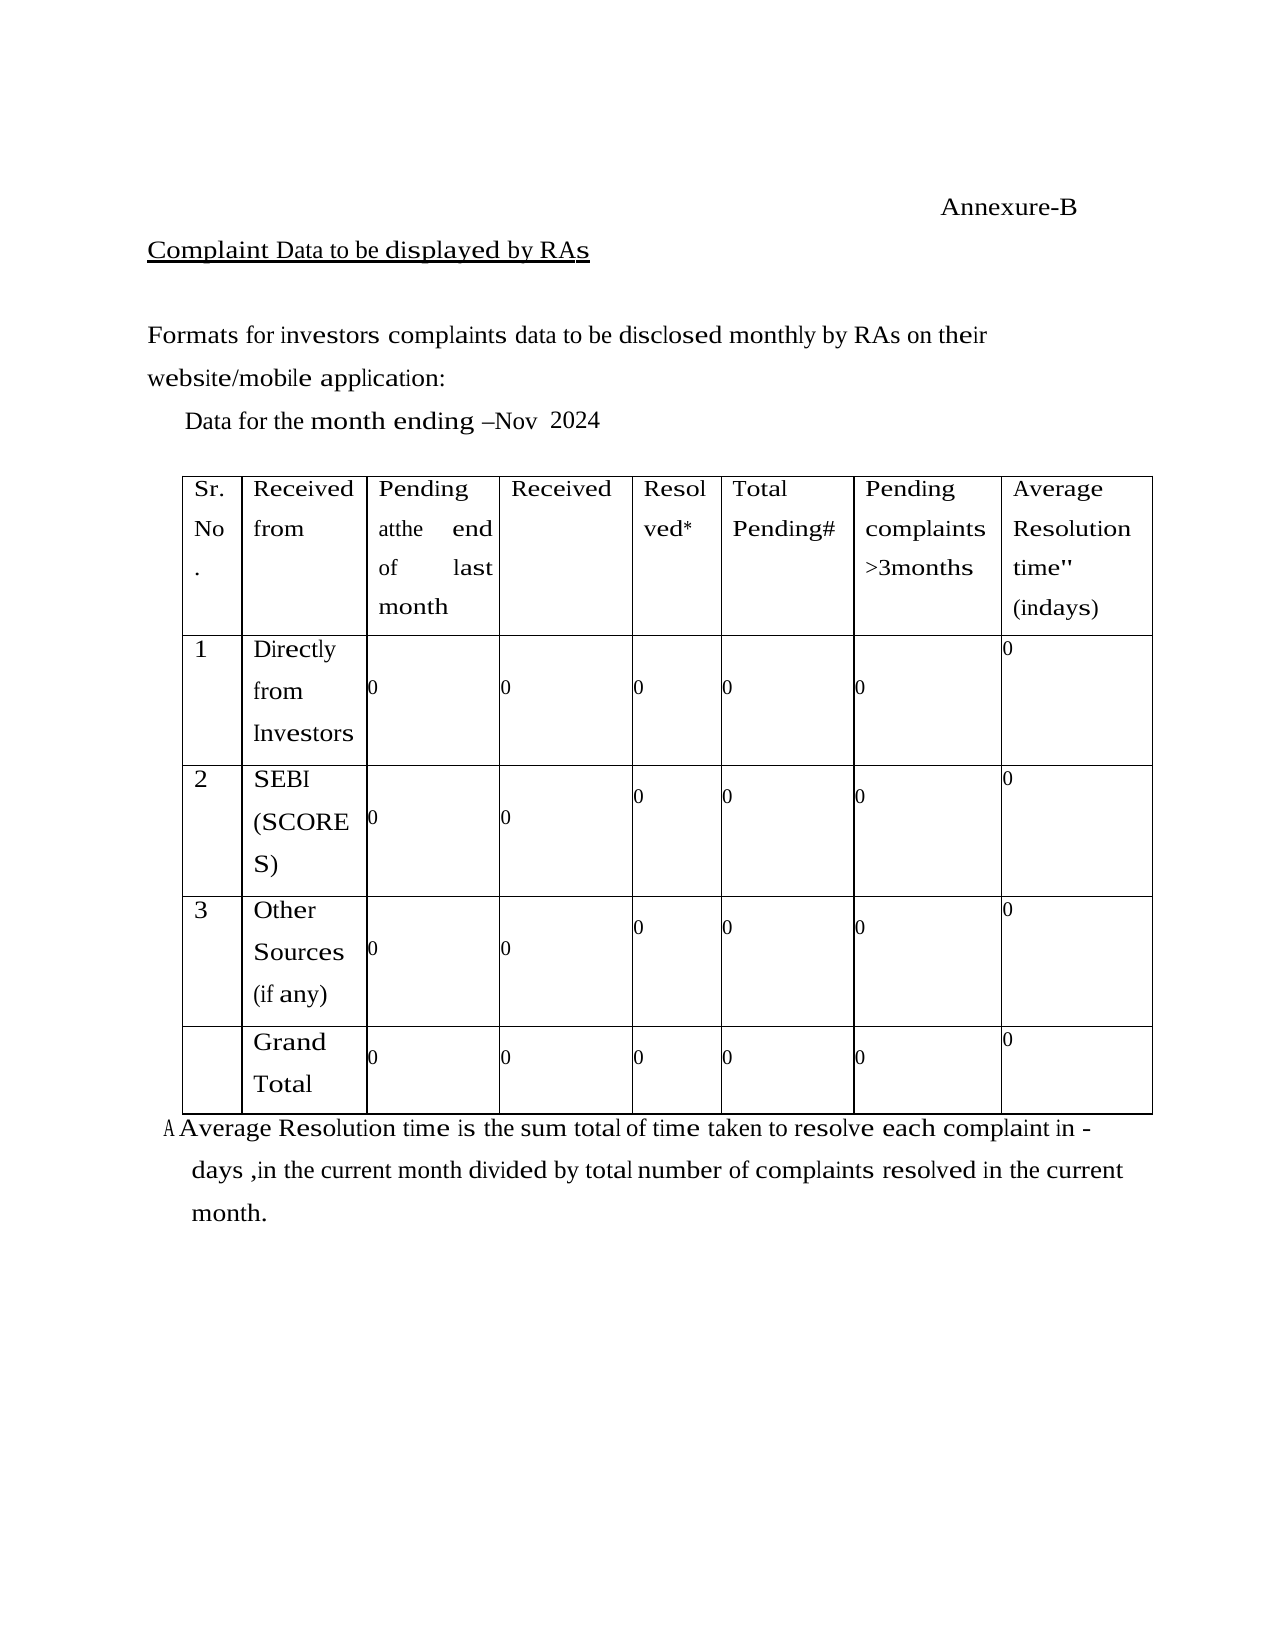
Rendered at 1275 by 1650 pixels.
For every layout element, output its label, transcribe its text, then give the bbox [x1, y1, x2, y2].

table_cell 0 [1002, 897, 1152, 1026]
table_cell 0 [722, 897, 853, 1026]
text days ,in the current month divided by total number of complaints resolved in the current month. [191, 1155, 1134, 1227]
table_cell 0 [855, 636, 1001, 765]
table_header Received [500, 477, 632, 635]
table_cell 3 [183, 897, 241, 1026]
table_cell 0 [1002, 1027, 1152, 1113]
table_header Resol ved* [633, 477, 721, 635]
table_cell 0 [722, 636, 853, 765]
table_cell Other Sources (if any) [243, 897, 366, 1026]
table_cell 0 [633, 1027, 721, 1113]
table_cell 0 [1002, 636, 1152, 765]
table_cell 0 [722, 766, 853, 896]
table_cell 0 [855, 766, 1001, 896]
table_cell 0 [500, 636, 632, 765]
table_cell 0 [722, 1027, 853, 1113]
table_header Pending atthe end of last month [368, 477, 499, 635]
table_cell 0 [1002, 766, 1152, 896]
table_cell 0 [633, 897, 721, 1026]
table_cell SEBI (SCORE S) [243, 766, 366, 896]
table_cell 0 [368, 766, 499, 896]
table_cell 0 [633, 766, 721, 896]
table_cell 0 [500, 1027, 632, 1113]
table_header Sr. No . [183, 477, 241, 635]
text Formats for investors complaints data to be disclosed monthly by RAs on their website/mobile application: [147, 320, 1134, 392]
text Complaint Data to be displayed by RAs [147, 235, 617, 262]
table_header Pending complaints >3months [855, 477, 1001, 635]
table_cell 0 [500, 766, 632, 896]
table_header Received from [243, 477, 366, 635]
table_header Total Pending# [722, 477, 853, 635]
table_cell 1 [183, 636, 241, 765]
table_header Average Resolution time" (indays) [1002, 477, 1152, 635]
table_cell 0 [633, 636, 721, 765]
table_cell 0 [855, 1027, 1001, 1113]
table_cell 0 [500, 897, 632, 1026]
text A Average Resolution time is the sum total of time taken to resolve each complaint in - [163, 1114, 1164, 1142]
table_cell 0 [368, 636, 499, 765]
text Data for the month ending –Nov 2024 [184, 407, 1164, 434]
table_cell 0 [855, 897, 1001, 1026]
table_cell 0 [368, 897, 499, 1026]
text Annexure-B [940, 192, 1164, 221]
table_cell Grand Total [243, 1027, 366, 1113]
table_cell 0 [368, 1027, 499, 1113]
table_cell [183, 1027, 241, 1113]
table_cell Directly from Investors [243, 636, 366, 765]
table_cell 2 [183, 766, 241, 896]
